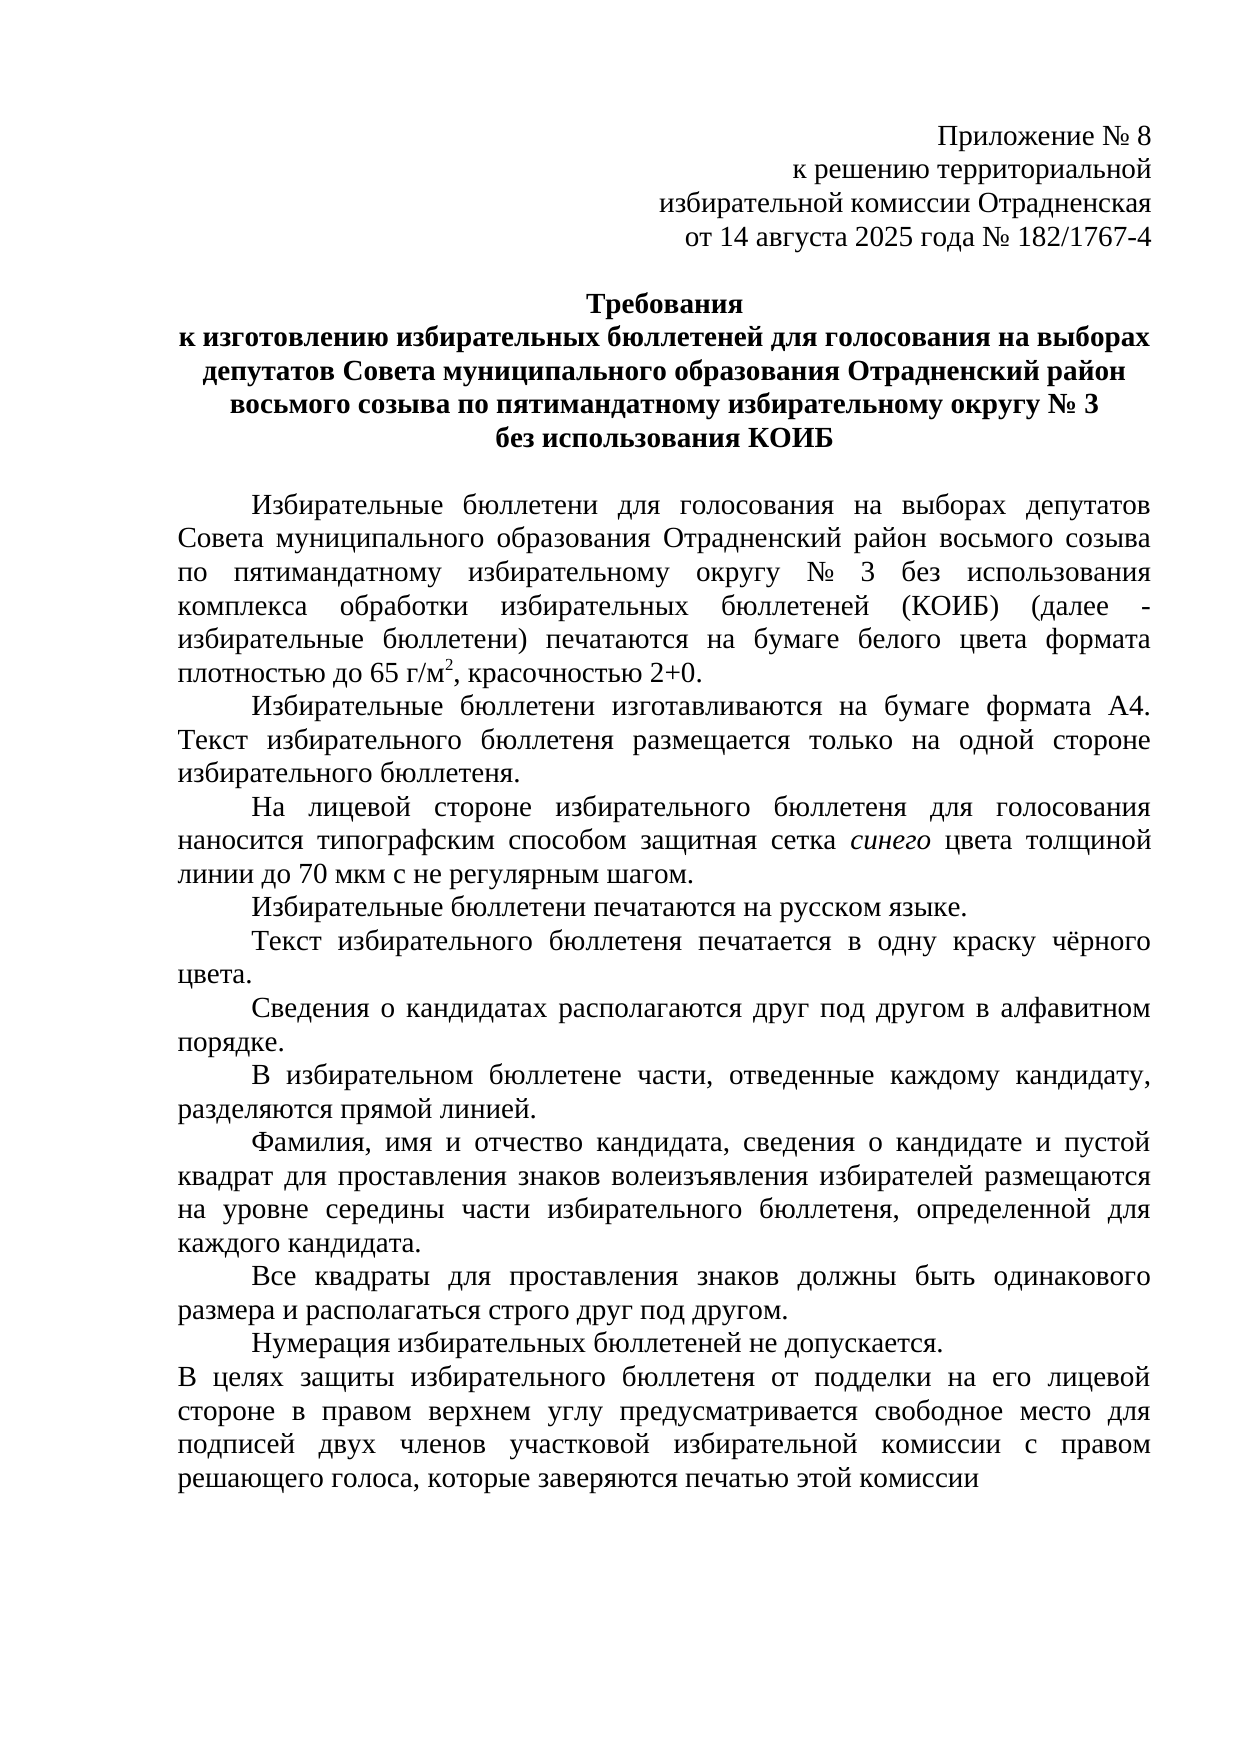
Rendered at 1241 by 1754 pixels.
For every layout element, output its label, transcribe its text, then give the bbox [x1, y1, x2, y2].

text Избирательные бюллетени печатаются на русском языке. [177, 889, 1152, 923]
text к изготовлению избирательных бюллетеней для голосования на выборах депутатов Совета муниципального образования Отрадненский район восьмого созыва по пятимандатному избирательному округу № 3 [177, 319, 1152, 420]
text Приложение № 8 [177, 118, 1152, 152]
text к решению территориальной [177, 152, 1152, 185]
text от 14 августа 2025 года № 182/1767-4 [177, 219, 1152, 252]
text Текст избирательного бюллетеня печатается в одну краску чёрного цвета. [177, 923, 1152, 990]
text Требования [177, 286, 1152, 319]
text избирательной комиссии Отрадненская [177, 185, 1152, 219]
text без использования КОИБ [177, 420, 1152, 453]
text Фамилия, имя и отчество кандидата, сведения о кандидате и пустой квадрат для проставления знаков волеизъявления избирателей размещаются на уровне середины части избирательного бюллетеня, определенной для каждого кандидата. [177, 1124, 1152, 1258]
text На лицевой стороне избирательного бюллетеня для голосования наносится типографским способом защитная сетка синего цвета толщиной линии до 70 мкм с не регулярным шагом. [177, 789, 1152, 889]
text Избирательные бюллетени для голосования на выборах депутатов Совета муниципального образования Отрадненский район восьмого созыва по пятимандатному избирательному округу № 3 без использования комплекса обработки избирательных бюллетеней (КОИБ) (далее - избирательные бюллетени) печатаются на бумаге белого цвета формата плотностью до 65 г/м2, красочностью 2+0. [177, 487, 1152, 688]
text В избирательном бюллетене части, отведенные каждому кандидату, разделяются прямой линией. [177, 1057, 1152, 1124]
text Избирательные бюллетени изготавливаются на бумаге формата А4. Текст избирательного бюллетеня размещается только на одной стороне избирательного бюллетеня. [177, 688, 1152, 789]
text В целях защиты избирательного бюллетеня от подделки на его лицевой стороне в правом верхнем углу предусматривается свободное место для подписей двух членов участковой избирательной комиссии с правом решающего голоса, которые заверяются печатью этой комиссии [177, 1359, 1152, 1493]
text Сведения о кандидатах располагаются друг под другом в алфавитном порядке. [177, 990, 1152, 1057]
text Все квадраты для проставления знаков должны быть одинакового размера и располагаться строго друг под другом. [177, 1258, 1152, 1326]
text Нумерация избирательных бюллетеней не допускается. [177, 1326, 1152, 1359]
